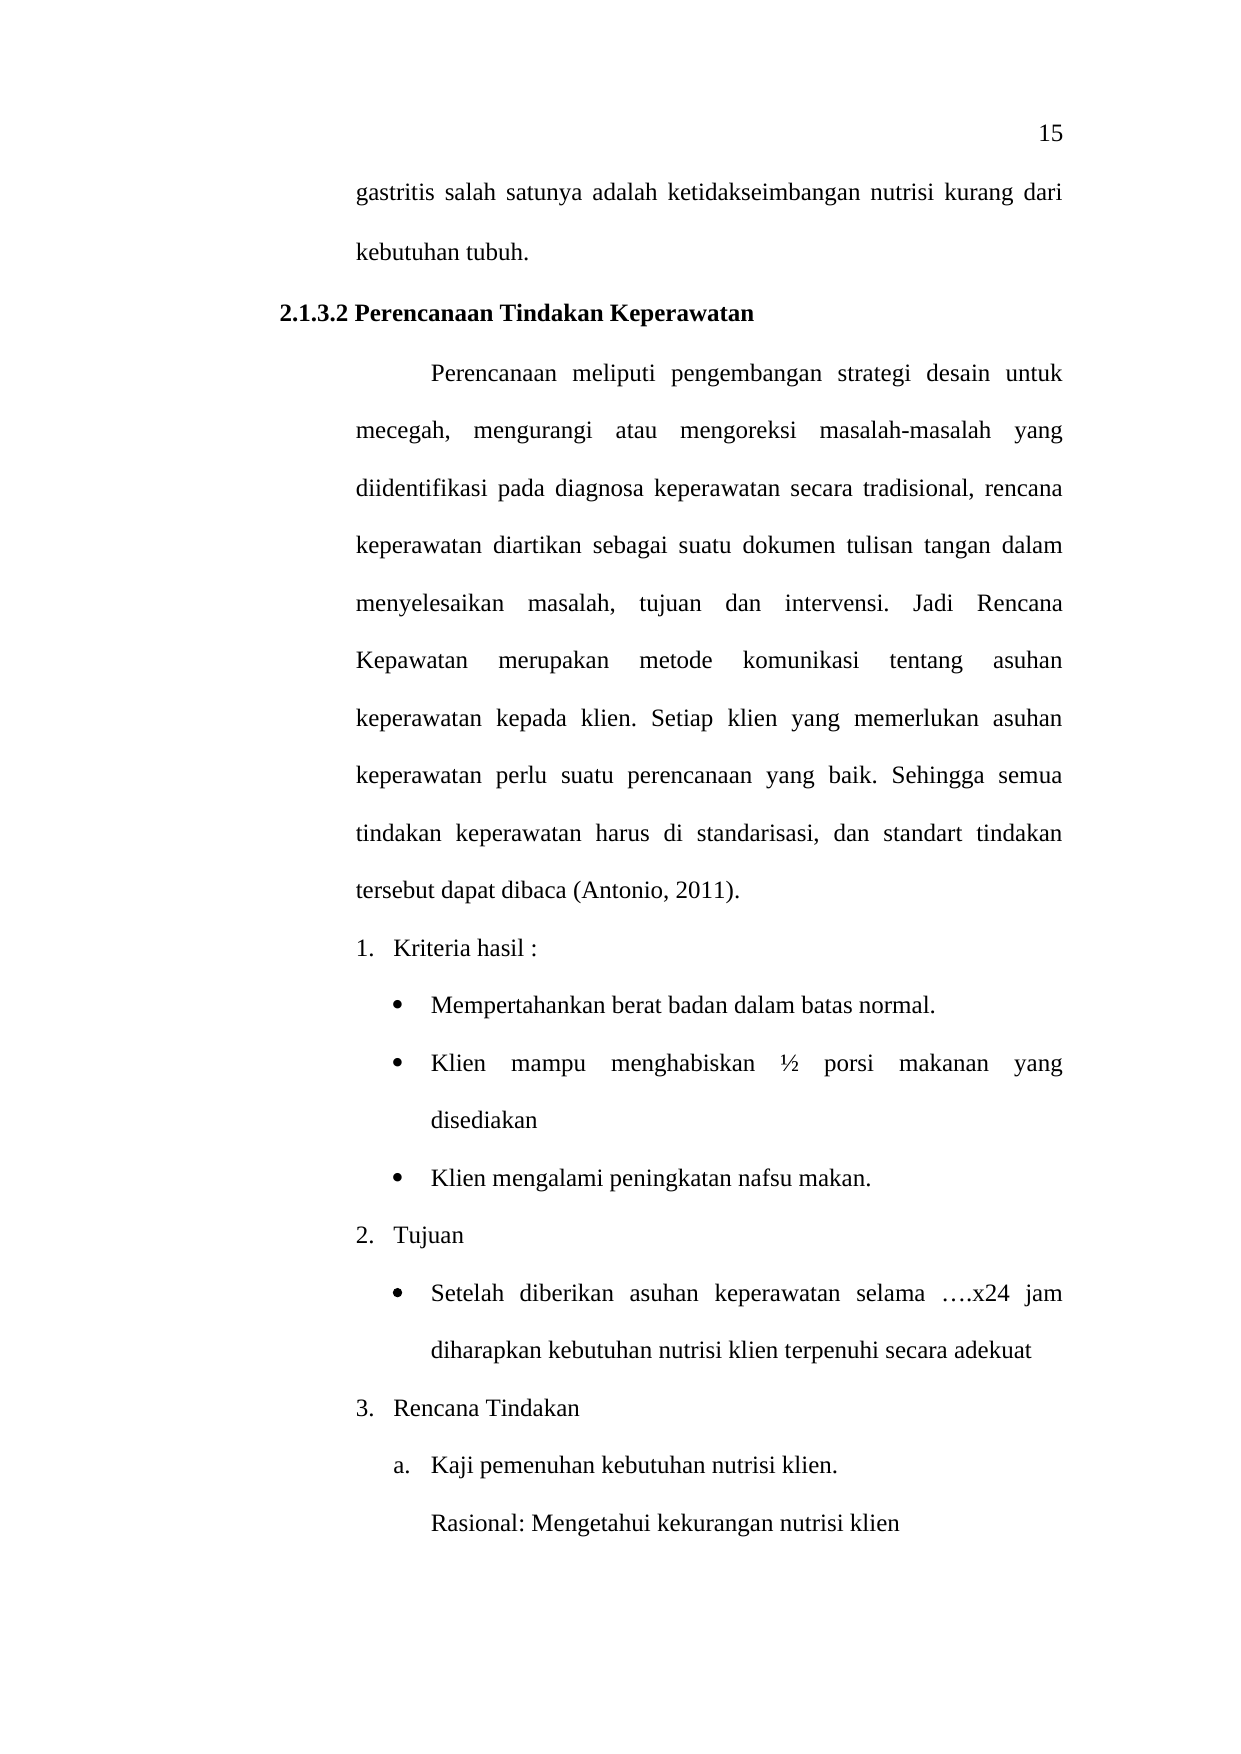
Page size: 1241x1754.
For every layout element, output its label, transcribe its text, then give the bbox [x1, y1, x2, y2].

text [356, 177, 1063, 266]
list Kaji pemenuhan kebutuhan nutrisi klien. [393, 1451, 1063, 1479]
list Tujuan [356, 1221, 1063, 1249]
list Setelah diberikan asuhan keperawatan selama ….x24 jam diharapkan kebutuhan nutrisi klien terpenuhi secara adekuat [393, 1278, 1063, 1364]
list Rasional: Mengetahui kekurangan nutrisi klien [431, 1508, 1063, 1537]
list Kriteria hasil : [356, 933, 1063, 962]
list Klien mengalami peningkatan nafsu makan. [393, 1163, 1063, 1192]
list Klien mampu menghabiskan ½ porsi makanan yang disediakan [393, 1048, 1063, 1134]
list Rencana Tindakan [356, 1393, 1063, 1422]
list Perencanaan Tindakan Keperawatan [279, 298, 1063, 327]
list Mempertahankan berat badan dalam batas normal. [393, 991, 1063, 1019]
text Perencanaan meliputi pengembangan strategi desain untuk mecegah, mengurangi atau mengoreksi masalah-masalah yang diidentifikasi pada diagnosa keperawatan secara tradisional, rencana keperawatan diartikan sebagai suatu dokumen tulisan tangan dalam menyelesaikan masalah, tujuan dan intervensi. Jadi Rencana Kepawatan merupakan metode komunikasi tentang asuhan keperawatan kepada klien. Setiap klien yang memerlukan asuhan keperawatan perlu suatu perencanaan yang baik. Sehingga semua tindakan keperawatan harus di standarisasi, dan standart tindakan tersebut dapat dibaca (Antonio, 2011). [356, 358, 1063, 904]
